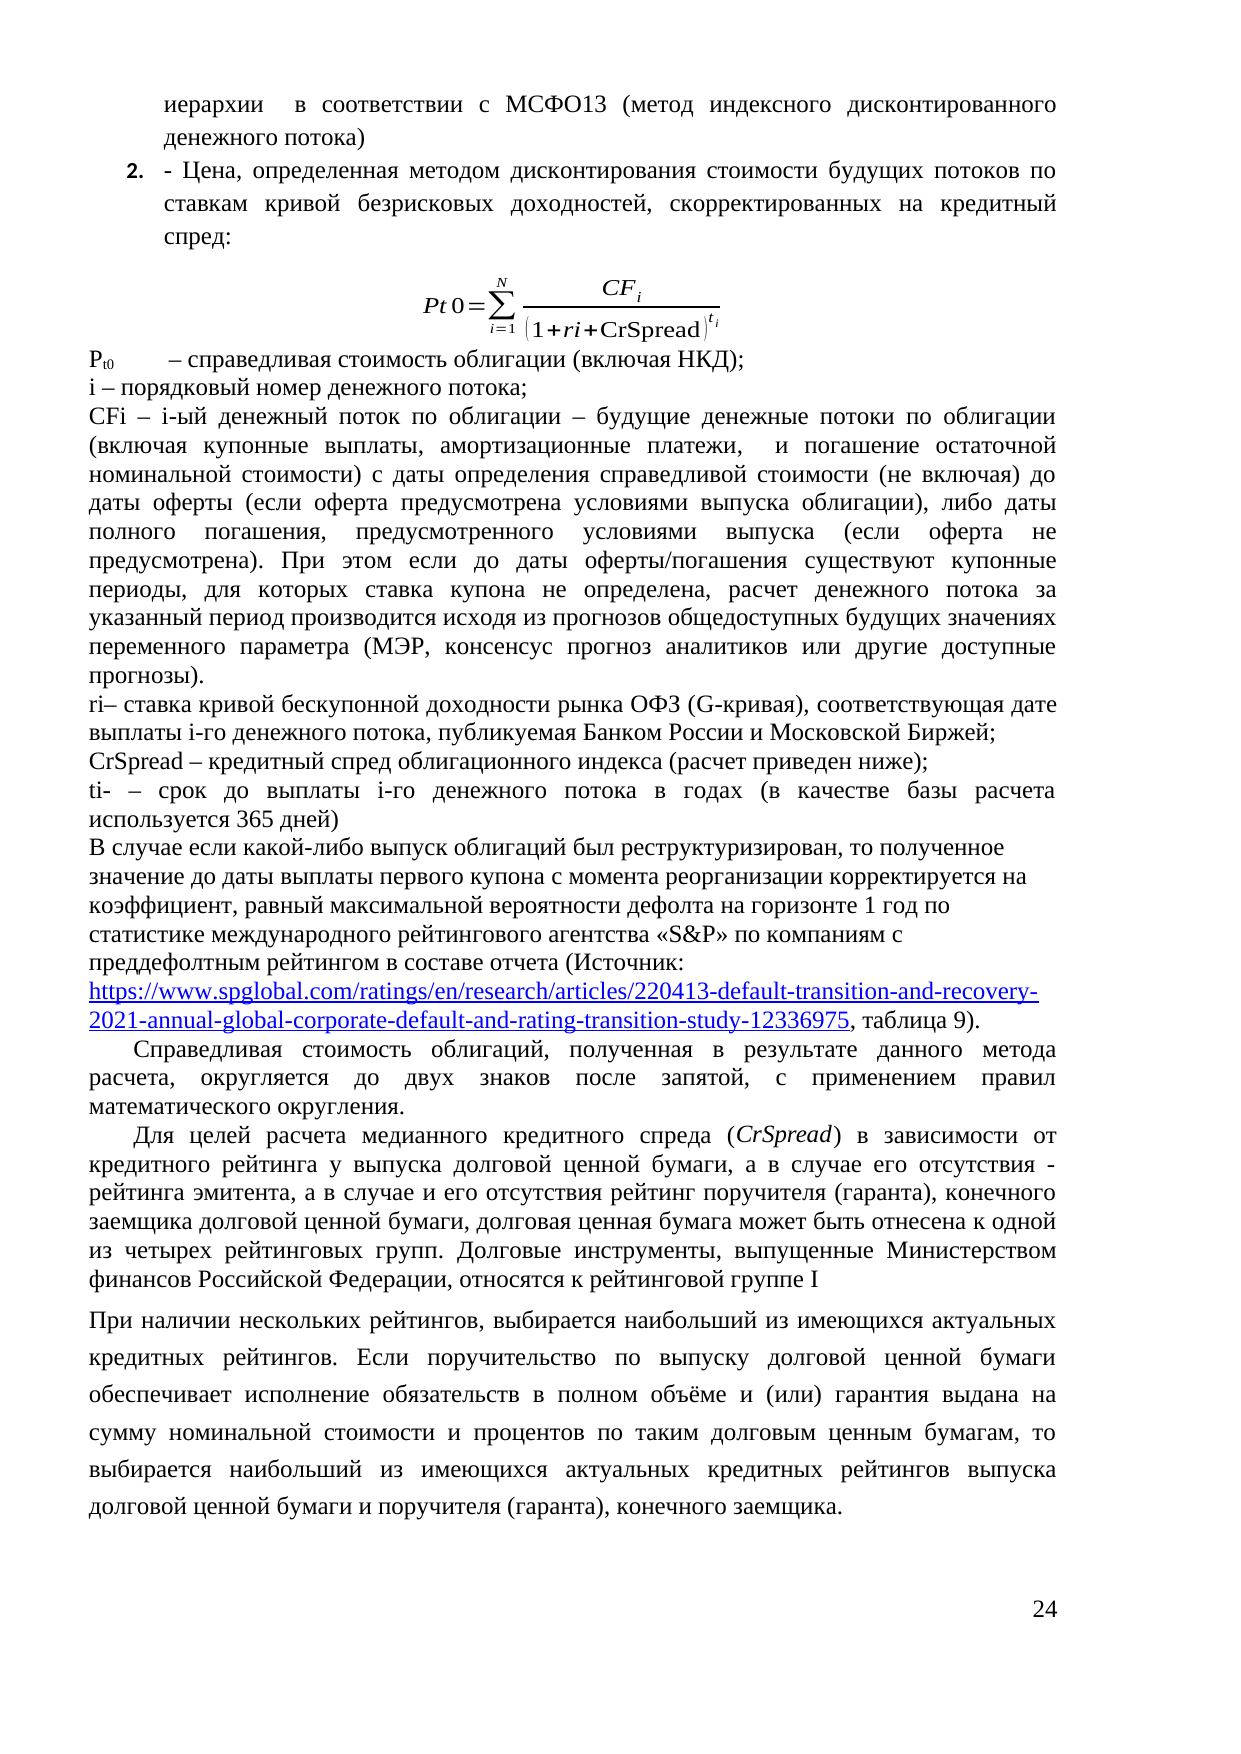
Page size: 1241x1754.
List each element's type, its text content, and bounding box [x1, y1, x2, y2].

text i – порядковый номер денежного потока; [89, 372, 1057, 401]
text ti- – срок до выплаты i-го денежного потока в годах (в качестве базы расчета используется 365 дней) [89, 775, 1057, 832]
text CrSpread – кредитный спред облигационного индекса (расчет приведен ниже); [89, 746, 1057, 775]
text В случае если какой-либо выпуск облигаций был реструктуризирован, то полученное значение до даты выплаты первого купона с момента реорганизации корректируется на коэффициент, равный максимальной вероятности дефолта на горизонте 1 год по статистике международного рейтингового агентства «S&P» по компаниям с преддефолтным рейтингом в составе отчета (Источник: [89, 832, 1057, 976]
text Справедливая стоимость облигаций, полученная в результате данного метода расчета, округляется до двух знаков после запятой, с применением правил математического округления. [89, 1034, 1057, 1120]
list - Цена, определенная методом дисконтирования стоимости будущих потоков по ставкам кривой безрисковых доходностей, скорректированных на кредитный спред: [126, 155, 1057, 250]
text Pt0 – справедливая стоимость облигации (включая НКД); [737, 344, 1057, 372]
text Для целей расчета медианного кредитного спреда () в зависимости от кредитного рейтинга у выпуска долговой ценной бумаги, а в случае его отсутствия - рейтинга эмитента, а в случае и его отсутствия рейтинг поручителя (гаранта), конечного заемщика долговой ценной бумаги, долговая ценная бумага может быть отнесена к одной из четырех рейтинговых групп. Долговые инструменты, выпущенные Министерством финансов Российской Федерации, относятся к рейтинговой группе I [89, 1120, 1057, 1292]
text ri– ставка кривой бескупонной доходности рынка ОФЗ (G-кривая), соответствующая дате выплаты i-го денежного потока, публикуемая Банком России и Московской Биржей; [89, 689, 1057, 746]
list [126, 89, 1057, 150]
text Pt0 – справедливая стоимость облигации (включая НКД); [89, 344, 573, 372]
text CFi – i-ый денежный поток по облигации – будущие денежные потоки по облигации (включая купонные выплаты, амортизационные платежи, и погашение остаточной номинальной стоимости) с даты определения справедливой стоимости (не включая) до даты оферты (если оферта предусмотрена условиями выпуска облигации), либо даты полного погашения, предусмотренного условиями выпуска (если оферта не предусмотрена). При этом если до даты оферты/погашения существуют купонные периоды, для которых ставка купона не определена, расчет денежного потока за указанный период производится исходя из прогнозов общедоступных будущих значениях переменного параметра (МЭР, консенсус прогноз аналитиков или другие доступные прогнозы). [89, 401, 1057, 689]
text https://www.spglobal.com/ratings/en/research/articles/220413-default-transition-and-recovery-2021-annual-global-corporate-default-and-rating-transition-study-12336975, таблица 9). [89, 976, 1057, 1034]
text При наличии нескольких рейтингов, выбирается наибольший из имеющихся актуальных кредитных рейтингов. Если поручительство по выпуску долговой ценной бумаги обеспечивает исполнение обязательств в полном объёме и (или) гарантия выдана на сумму номинальной стоимости и процентов по таким долговым ценным бумагам, то выбирается наибольший из имеющихся актуальных кредитных рейтингов выпуска долговой ценной бумаги и поручителя (гаранта), конечного заемщика. [89, 1305, 1057, 1520]
